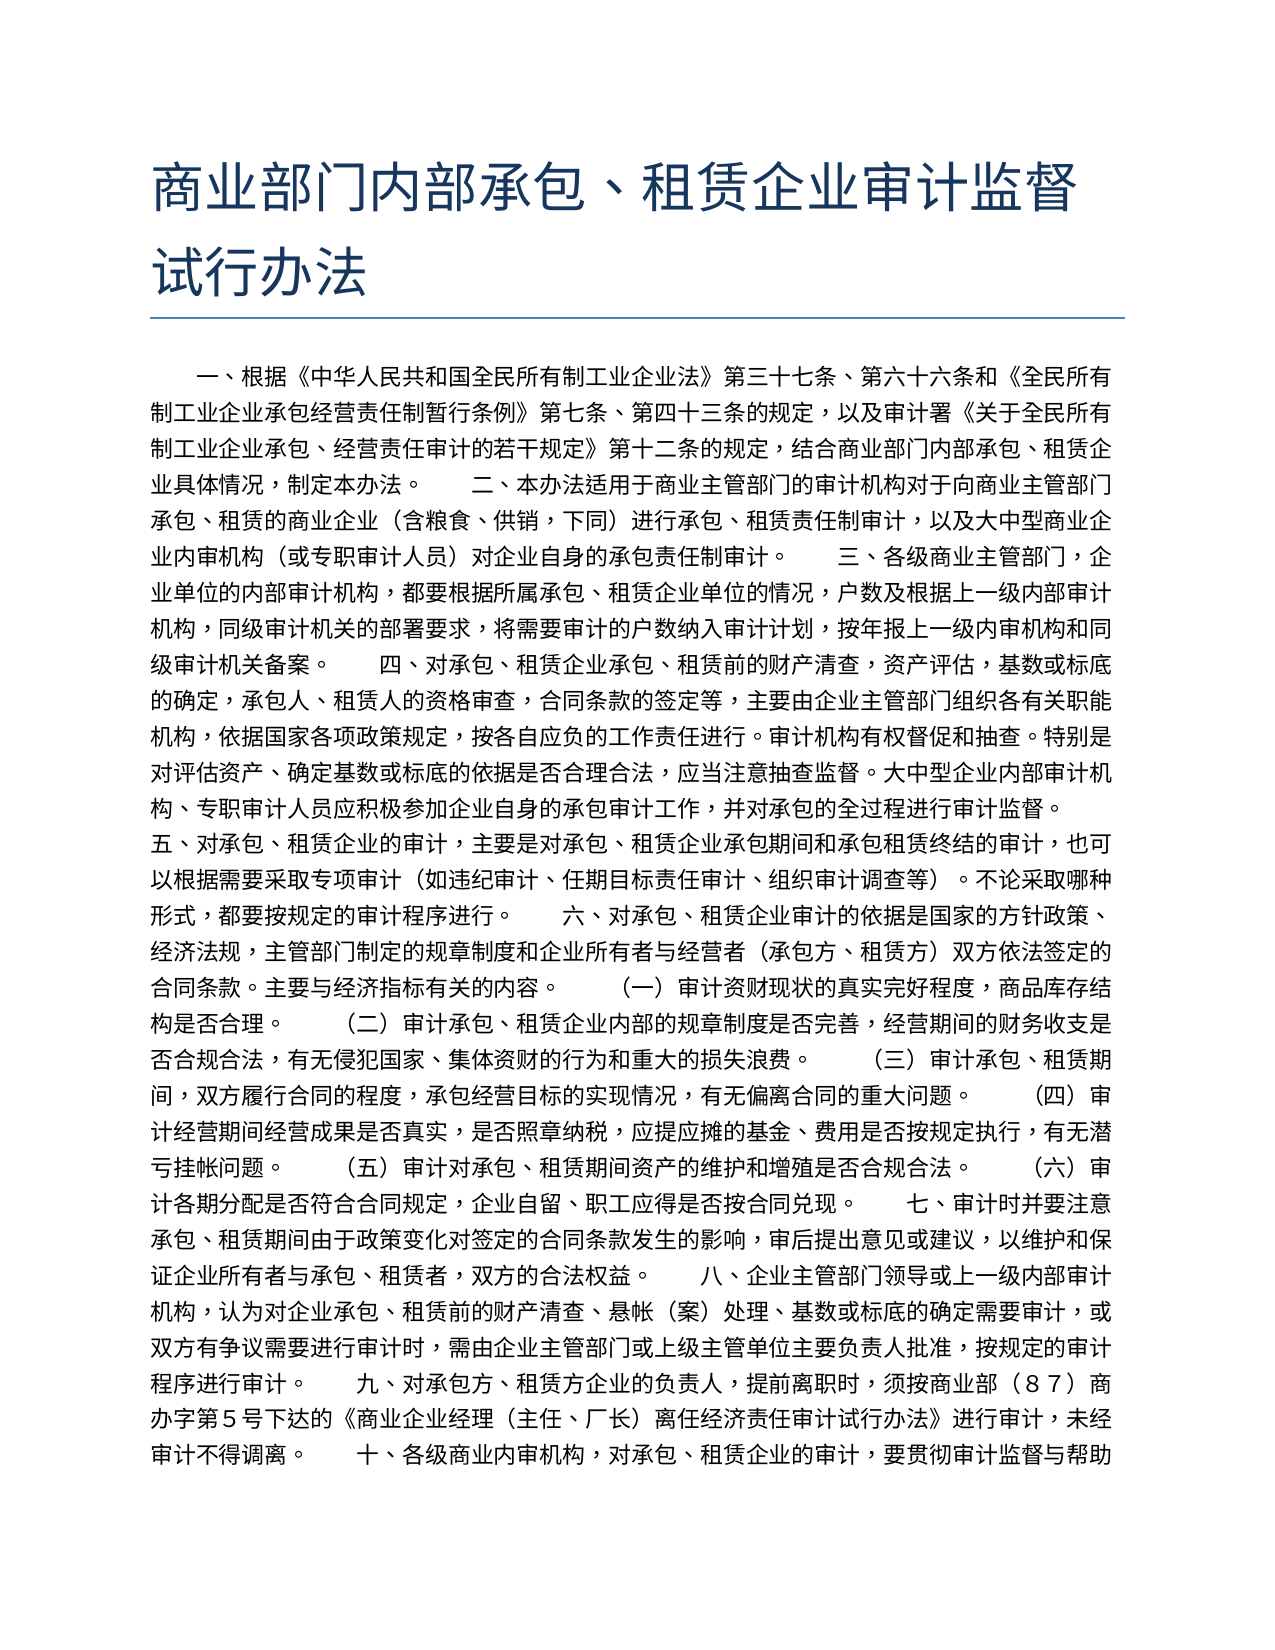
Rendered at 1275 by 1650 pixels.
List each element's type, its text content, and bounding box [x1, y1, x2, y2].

title 商业部门内部承包、租赁企业审计监督试行办法 [150, 150, 1125, 317]
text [150, 361, 1125, 1471]
